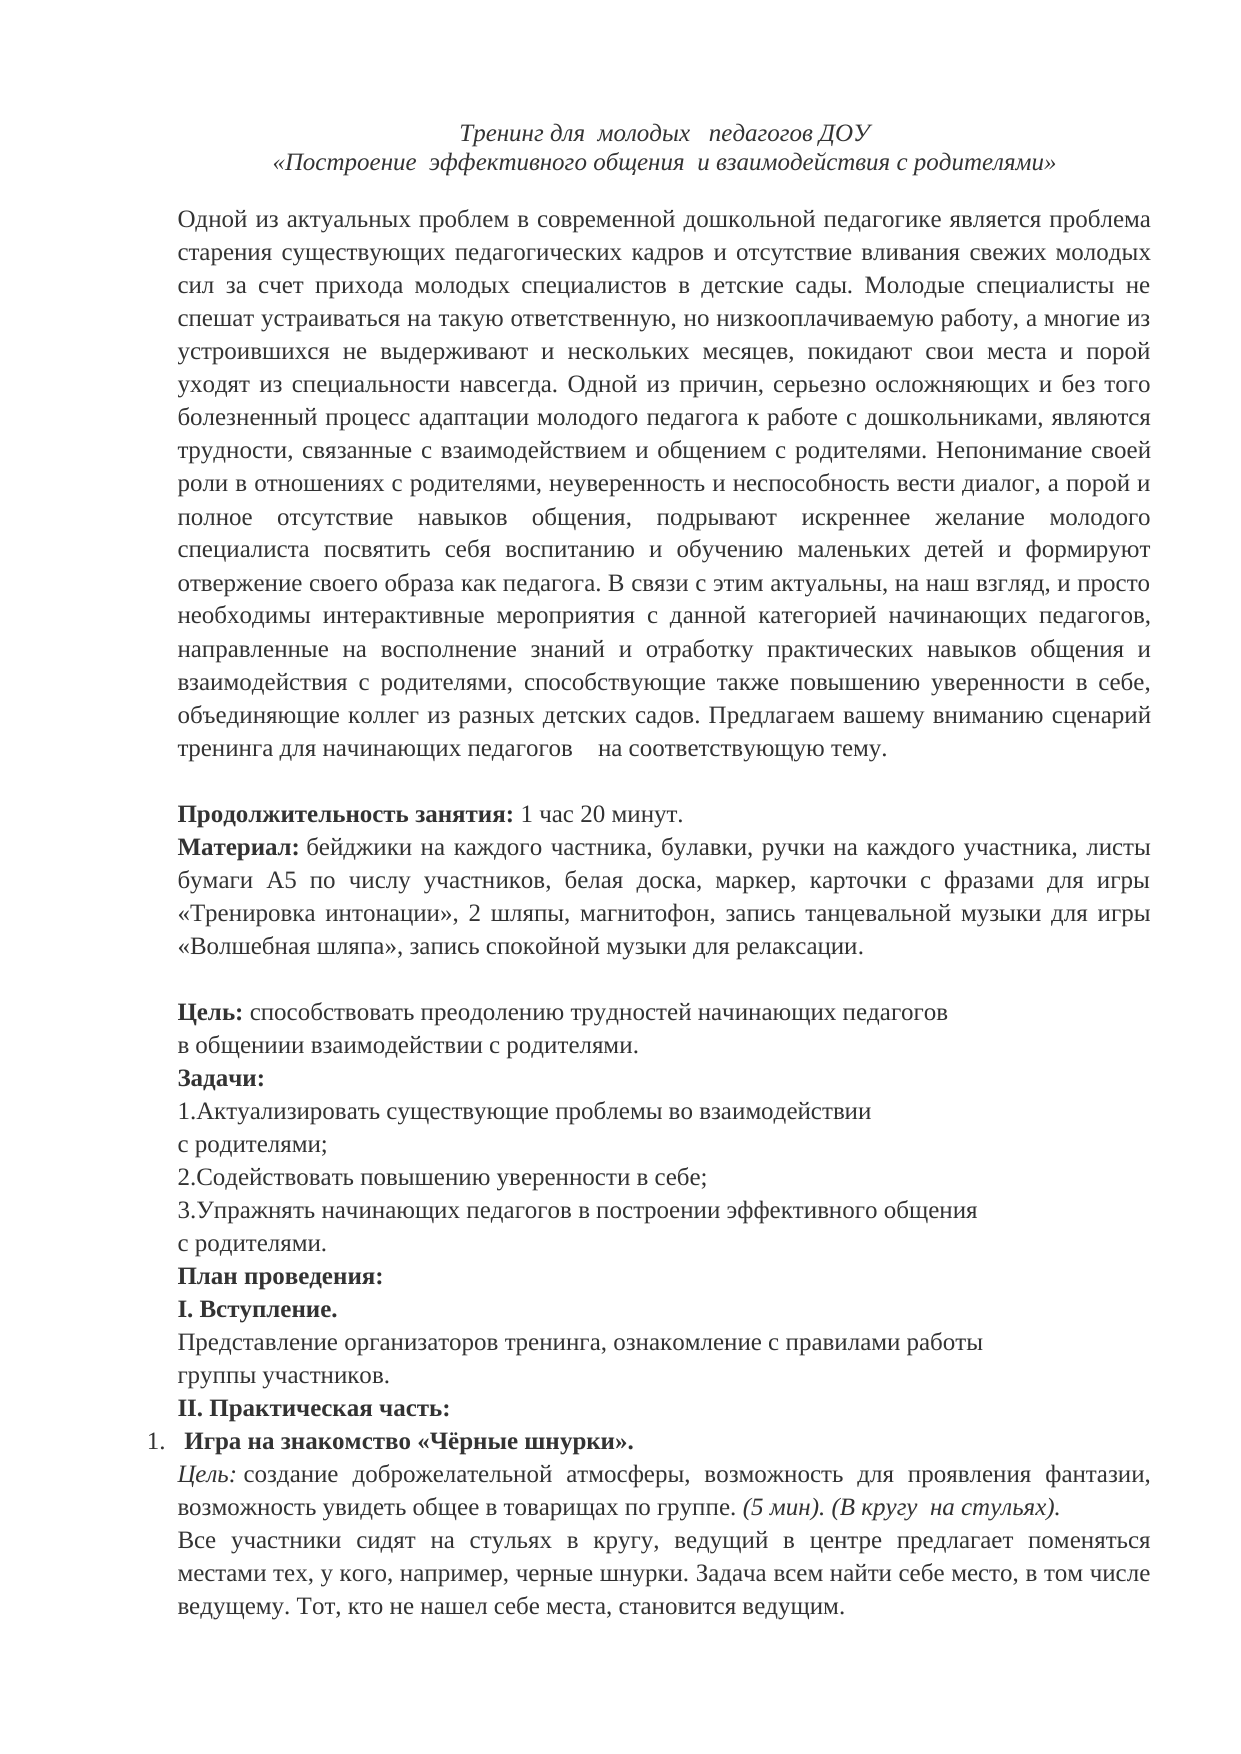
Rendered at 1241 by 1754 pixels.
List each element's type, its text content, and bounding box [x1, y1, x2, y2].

text Цель: способствовать преодолению трудностей начинающих педагогов [177, 997, 1152, 1026]
text Цель: создание доброжелательной атмосферы, возможность для проявления фантазии, возможность увидеть общее в товарищах по группе. (5 мин). (В кругу на стульях). [177, 1459, 1152, 1521]
text Материал: бейджики на каждого частника, булавки, ручки на каждого участника, листы бумаги А5 по числу участников, белая доска, маркер, карточки с фразами для игры «Тренировка интонации», 2 шляпы, магнитофон, запись танцевальной музыки для игры «Волшебная шляпа», запись спокойной музыки для релаксации. [177, 832, 1152, 959]
text Тренинг для молодых педагогов ДОУ [177, 118, 1152, 147]
text 1.Актуализировать существующие проблемы во взаимодействии [177, 1096, 1152, 1125]
text 3.Упражнять начинающих педагогов в построении эффективного общения [177, 1195, 1152, 1224]
text План проведения: [177, 1261, 1152, 1290]
text 2.Содействовать повышению уверенности в себе; [177, 1162, 1152, 1191]
text Одной из актуальных проблем в современной дошкольной педагогике является проблема старения существующих педагогических кадров и отсутствие вливания свежих молодых сил за счет прихода молодых специалистов в детские сады. Молодые специалисты не спешат устраиваться на такую ответственную, но низкооплачиваемую работу, а многие из устроившихся не выдерживают и нескольких месяцев, покидают свои места и порой уходят из специальности навсегда. Одной из причин, серьезно осложняющих и без того болезненный процесс адаптации молодого педагога к работе с дошкольниками, являются трудности, связанные с взаимодействием и общением с родителями. Непонимание своей роли в отношениях с родителями, неуверенность и неспособность вести диалог, а порой и полное отсутствие навыков общения, подрывают искреннее желание молодого специалиста посвятить себя воспитанию и обучению маленьких детей и формируют отвержение своего образа как педагога. В связи с этим актуальны, на наш взгляд, и просто необходимы интерактивные мероприятия с данной категорией начинающих педагогов, направленные на восполнение знаний и отработку практических навыков общения и взаимодействия с родителями, способствующие также повышению уверенности в себе, объединяющие коллег из разных детских садов. Предлагаем вашему вниманию сценарий тренинга для начинающих педагогов на соответствующую тему. [177, 204, 1152, 761]
text Задачи: [177, 1063, 1152, 1092]
text I. Вступление. [177, 1294, 1152, 1323]
list Игра на знакомство «Чёрные шнурки». [147, 1426, 1152, 1455]
text группы участников. [177, 1360, 1152, 1389]
text с родителями; [177, 1129, 1152, 1158]
text с родителями. [177, 1228, 1152, 1257]
text Представление организаторов тренинга, ознакомление с правилами работы [177, 1327, 1152, 1356]
text в общениии взаимодействии с родителями. [177, 1030, 1152, 1059]
text «Построение эффективного общения и взаимодействия с родителями» [177, 147, 1152, 176]
text Все участники сидят на стульях в кругу, ведущий в центре предлагает поменяться местами тех, у кого, например, черные шнурки. Задача всем найти себе место, в том числе ведущему. Тот, кто не нашел себе места, становится ведущим. [177, 1525, 1152, 1620]
text Продолжительность занятия: 1 час 20 минут. [177, 799, 1152, 827]
text II. Практическая часть: [177, 1393, 1152, 1422]
